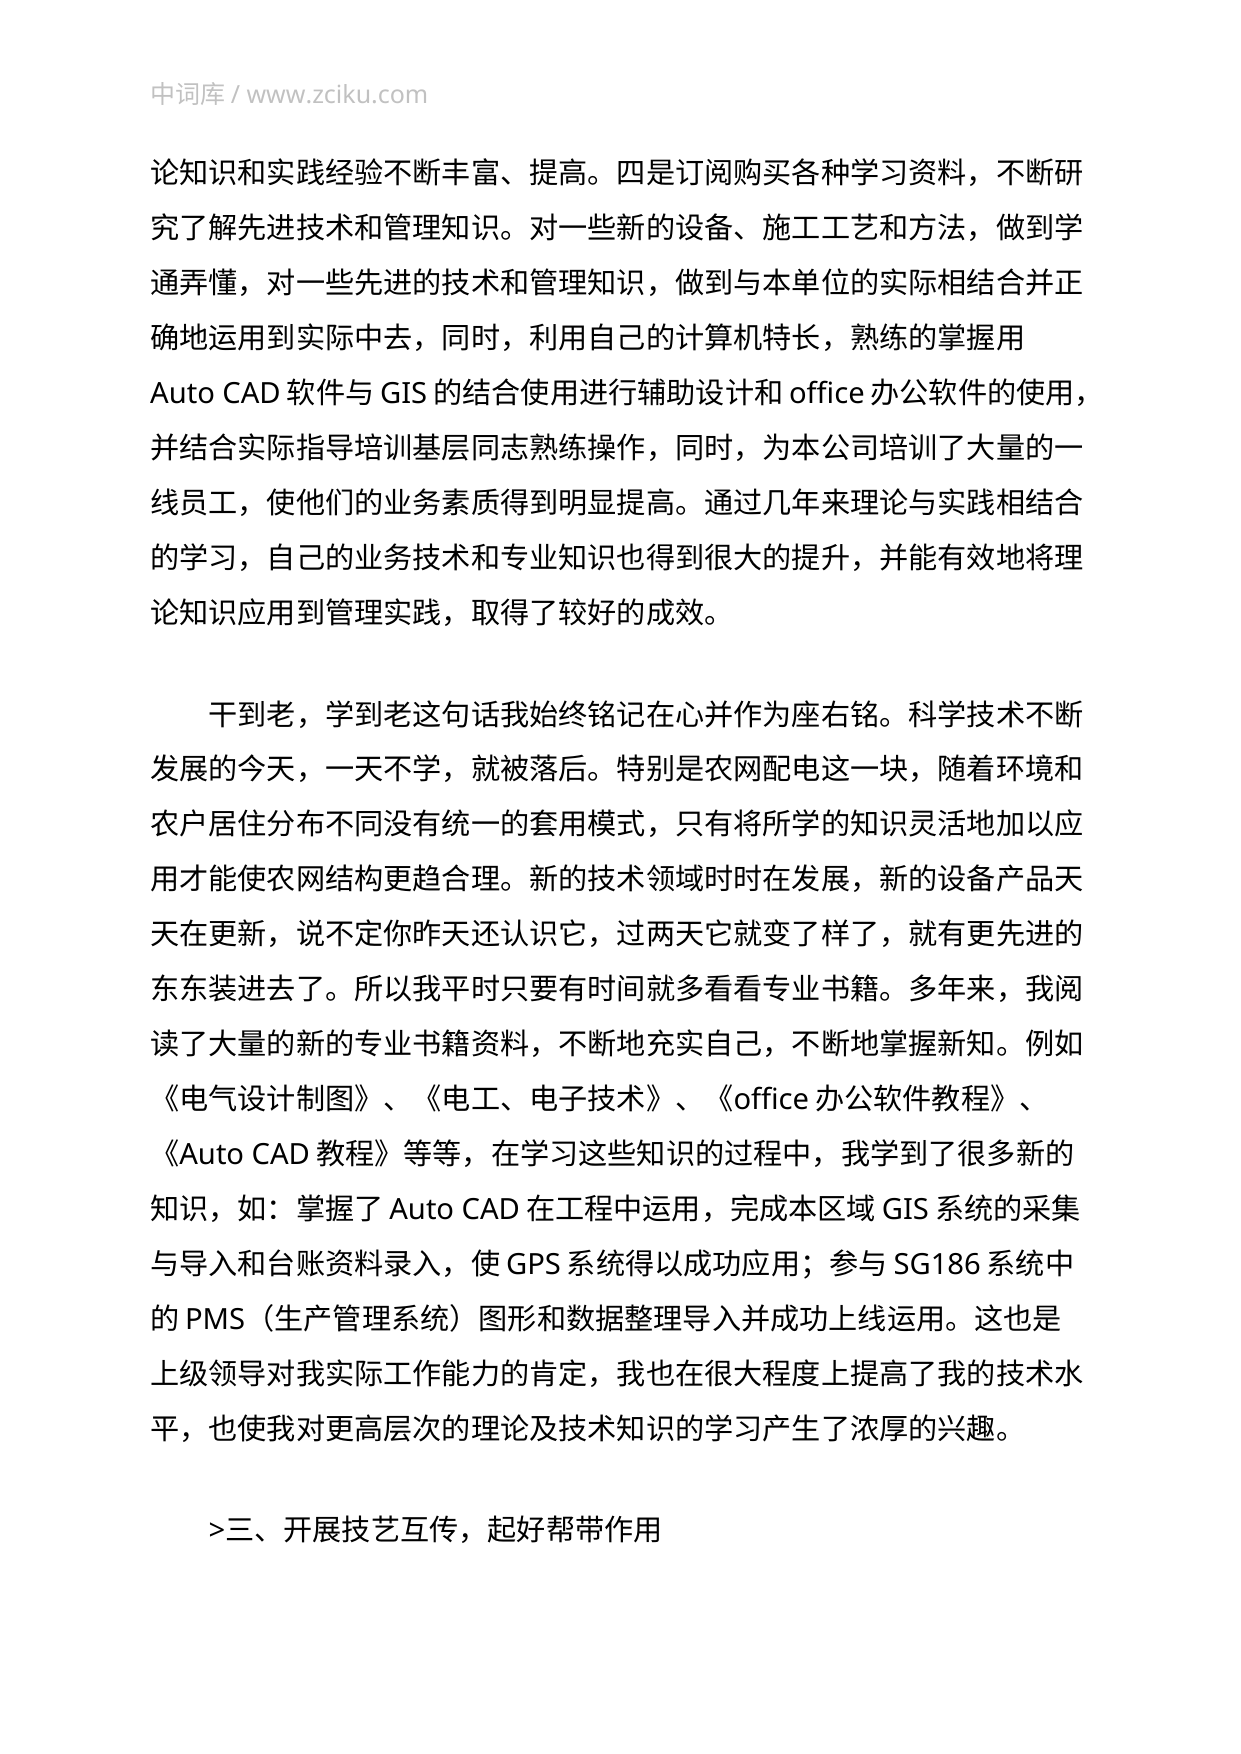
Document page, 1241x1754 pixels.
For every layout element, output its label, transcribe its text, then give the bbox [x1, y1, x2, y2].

text 干到老，学到老这句话我始终铭记在心并作为座右铭。科学技术不断发展的今天，一天不学，就被落后。特别是农网配电这一块，随着环境和农户居住分布不同没有统一的套用模式，只有将所学的知识灵活地加以应用才能使农网结构更趋合理。新的技术领域时时在发展，新的设备产品天天在更新，说不定你昨天还认识它，过两天它就变了样了，就有更先进的东东装进去了。所以我平时只要有时间就多看看专业书籍。多年来，我阅读了大量的新的专业书籍资料，不断地充实自己，不断地掌握新知。例如《电气设计制图》、《电工、电子技术》、《office办公软件教程》、《Auto CAD教程》等等，在学习这些知识的过程中，我学到了很多新的知识，如：掌握了Auto CAD在工程中运用，完成本区域GIS系统的采集与导入和台账资料录入，使GPS系统得以成功应用；参与SG186系统中的PMS（生产管理系统）图形和数据整理导入并成功上线运用。这也是上级领导对我实际工作能力的肯定，我也在很大程度上提高了我的技术水平，也使我对更高层次的理论及技术知识的学习产生了浓厚的兴趣。 [150, 691, 1090, 1447]
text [150, 150, 1090, 632]
text >三、开展技艺互传，起好帮带作用 [150, 1507, 1090, 1549]
